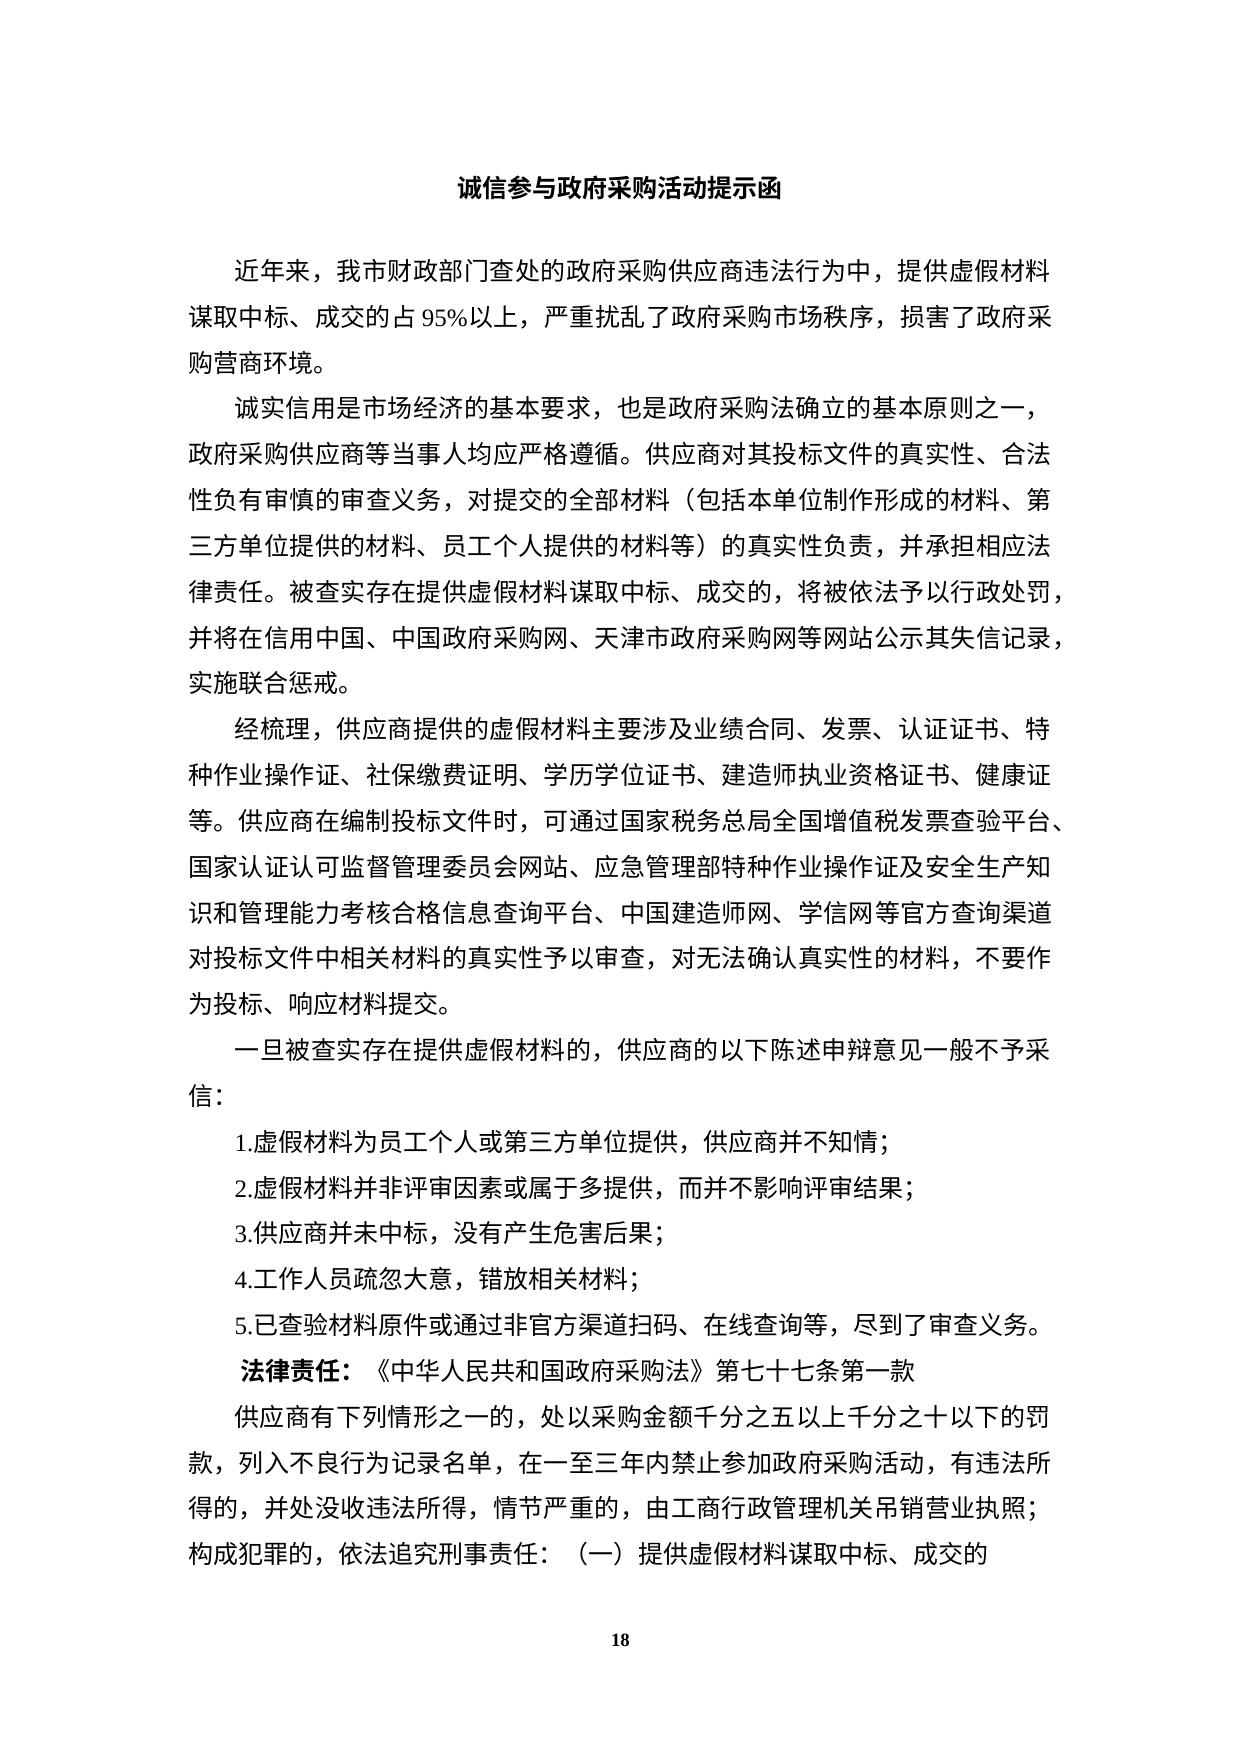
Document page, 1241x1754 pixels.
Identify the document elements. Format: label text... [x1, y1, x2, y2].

text 诚信参与政府采购活动提示函 [188, 164, 1052, 206]
text 近年来，我市财政部门查处的政府采购供应商违法行为中，提供虚假材料谋取中标、成交的占95%以上，严重扰乱了政府采购市场秩序，损害了政府采购营商环境。 [188, 244, 1052, 381]
text 4.工作人员疏忽大意，错放相关材料； [188, 1252, 1052, 1298]
text 法律责任：《中华人民共和国政府采购法》第七十七条第一款 [188, 1344, 1052, 1389]
text 5.已查验材料原件或通过非官方渠道扫码、在线查询等，尽到了审查义务。 [188, 1298, 1052, 1344]
text 3.供应商并未中标，没有产生危害后果； [188, 1206, 1052, 1252]
text 诚实信用是市场经济的基本要求，也是政府采购法确立的基本原则之一，政府采购供应商等当事人均应严格遵循。供应商对其投标文件的真实性、合法性负有审慎的审查义务，对提交的全部材料（包括本单位制作形成的材料、第三方单位提供的材料、员工个人提供的材料等）的真实性负责，并承担相应法律责任。被查实存在提供虚假材料谋取中标、成交的，将被依法予以行政处罚，并将在信用中国、中国政府采购网、天津市政府采购网等网站公示其失信记录，实施联合惩戒。 [188, 381, 1052, 702]
text 1.虚假材料为员工个人或第三方单位提供，供应商并不知情； [188, 1114, 1052, 1160]
text 经梳理，供应商提供的虚假材料主要涉及业绩合同、发票、认证证书、特种作业操作证、社保缴费证明、学历学位证书、建造师执业资格证书、健康证等。供应商在编制投标文件时，可通过国家税务总局全国增值税发票查验平台、国家认证认可监督管理委员会网站、应急管理部特种作业操作证及安全生产知识和管理能力考核合格信息查询平台、中国建造师网、学信网等官方查询渠道对投标文件中相关材料的真实性予以审查，对无法确认真实性的材料，不要作为投标、响应材料提交。 [188, 702, 1052, 1023]
text 供应商有下列情形之一的，处以采购金额千分之五以上千分之十以下的罚款，列入不良行为记录名单，在一至三年内禁止参加政府采购活动，有违法所得的，并处没收违法所得，情节严重的，由工商行政管理机关吊销营业执照；构成犯罪的，依法追究刑事责任：（一）提供虚假材料谋取中标、成交的 [188, 1389, 1052, 1573]
text 2.虚假材料并非评审因素或属于多提供，而并不影响评审结果； [188, 1160, 1052, 1206]
text 一旦被查实存在提供虚假材料的，供应商的以下陈述申辩意见一般不予采信： [188, 1023, 1052, 1114]
